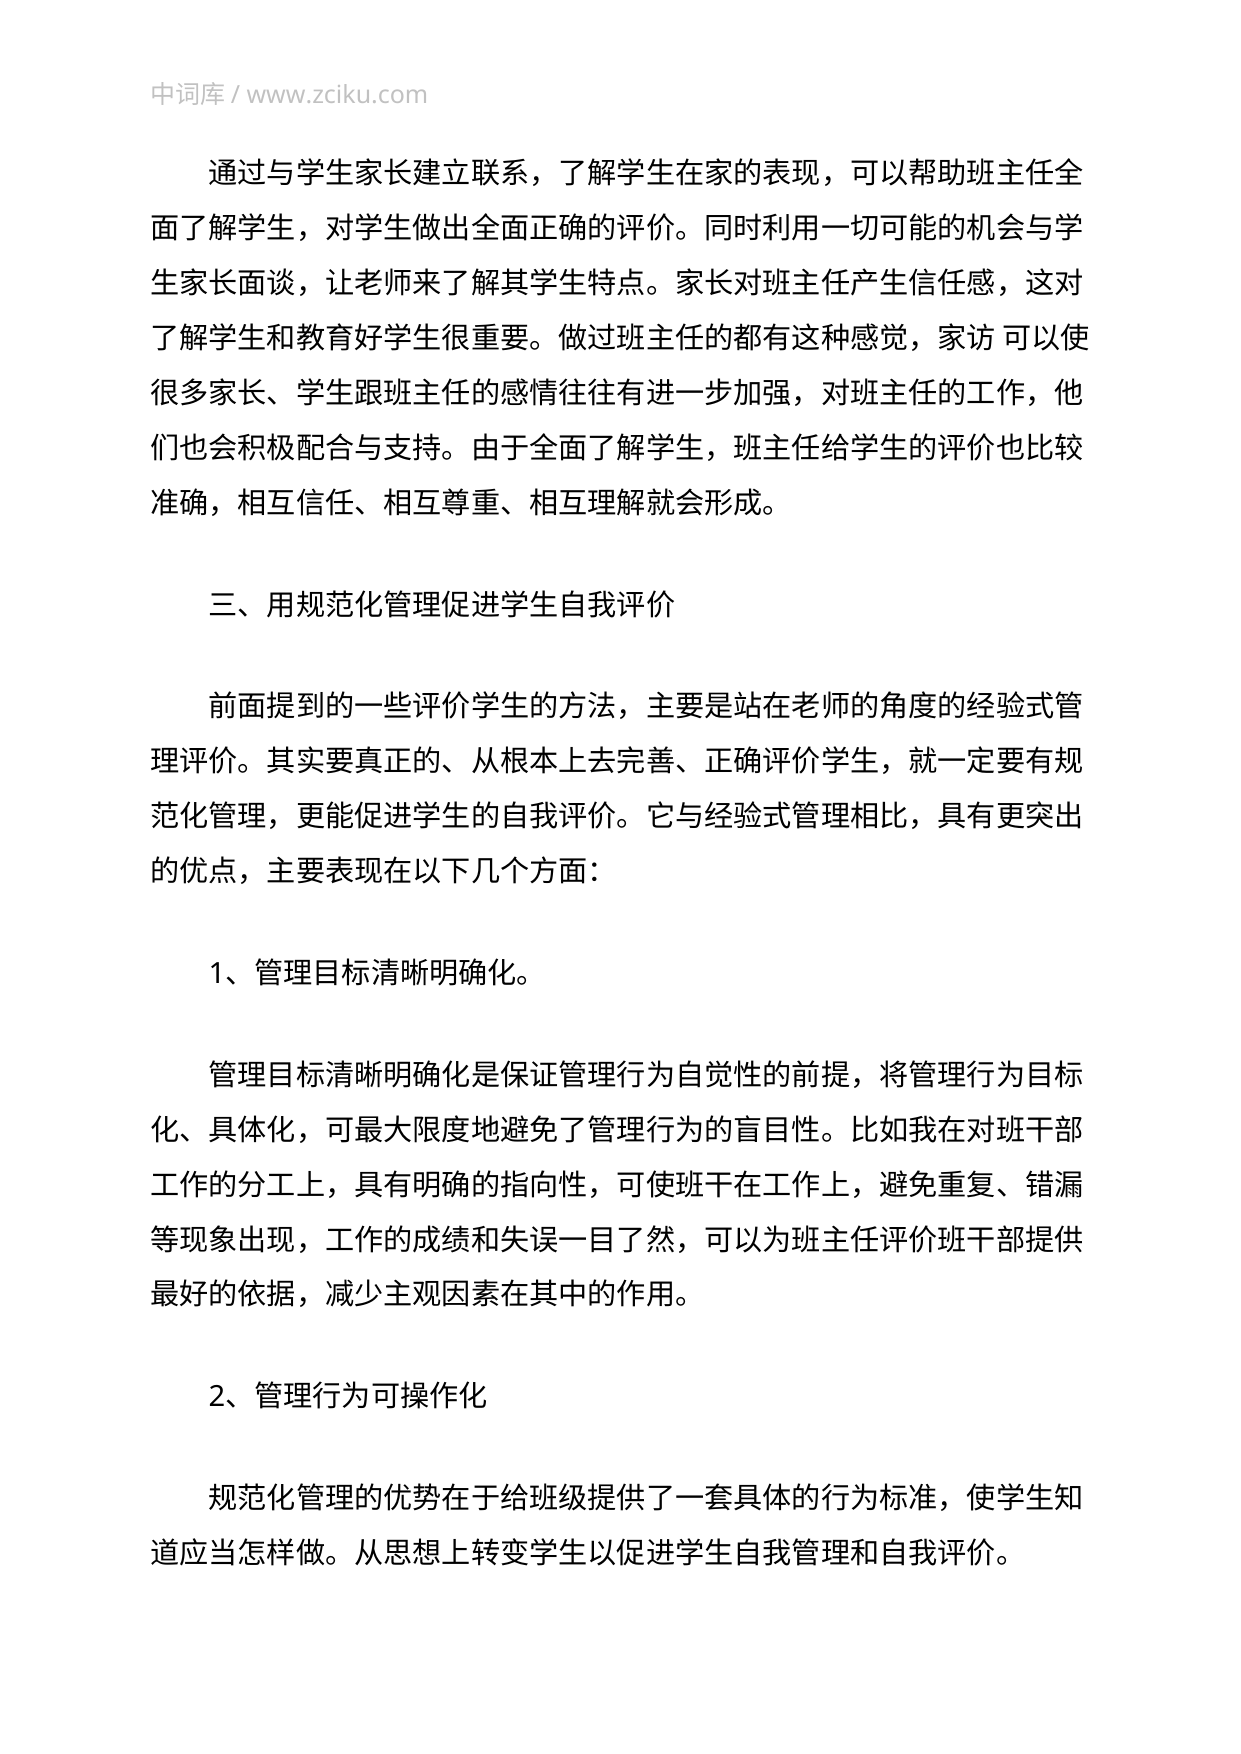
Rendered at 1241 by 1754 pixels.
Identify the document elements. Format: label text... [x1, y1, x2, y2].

text 前面提到的一些评价学生的方法，主要是站在老师的角度的经验式管理评价。其实要真正的、从根本上去完善、正确评价学生，就一定要有规范化管理，更能促进学生的自我评价。它与经验式管理相比，具有更突出的优点，主要表现在以下几个方面： [150, 683, 1090, 890]
text 规范化管理的优势在于给班级提供了一套具体的行为标准，使学生知道应当怎样做。从思想上转变学生以促进学生自我管理和自我评价。 [150, 1475, 1090, 1572]
text 1、管理目标清晰明确化。 [150, 949, 1090, 992]
text 2、管理行为可操作化 [150, 1373, 1090, 1415]
text 通过与学生家长建立联系，了解学生在家的表现，可以帮助班主任全面了解学生，对学生做出全面正确的评价。同时利用一切可能的机会与学生家长面谈，让老师来了解其学生特点。家长对班主任产生信任感，这对了解学生和教育好学生很重要。做过班主任的都有这种感觉，家访 可以使很多家长、学生跟班主任的感情往往有进一步加强，对班主任的工作，他们也会积极配合与支持。由于全面了解学生，班主任给学生的评价也比较准确，相互信任、相互尊重、相互理解就会形成。 [150, 150, 1090, 522]
text 管理目标清晰明确化是保证管理行为自觉性的前提，将管理行为目标化、具体化，可最大限度地避免了管理行为的盲目性。比如我在对班干部工作的分工上，具有明确的指向性，可使班干在工作上，避免重复、错漏等现象出现，工作的成绩和失误一目了然，可以为班主任评价班干部提供最好的依据，减少主观因素在其中的作用。 [150, 1051, 1090, 1313]
text 三、用规范化管理促进学生自我评价 [150, 581, 1090, 623]
